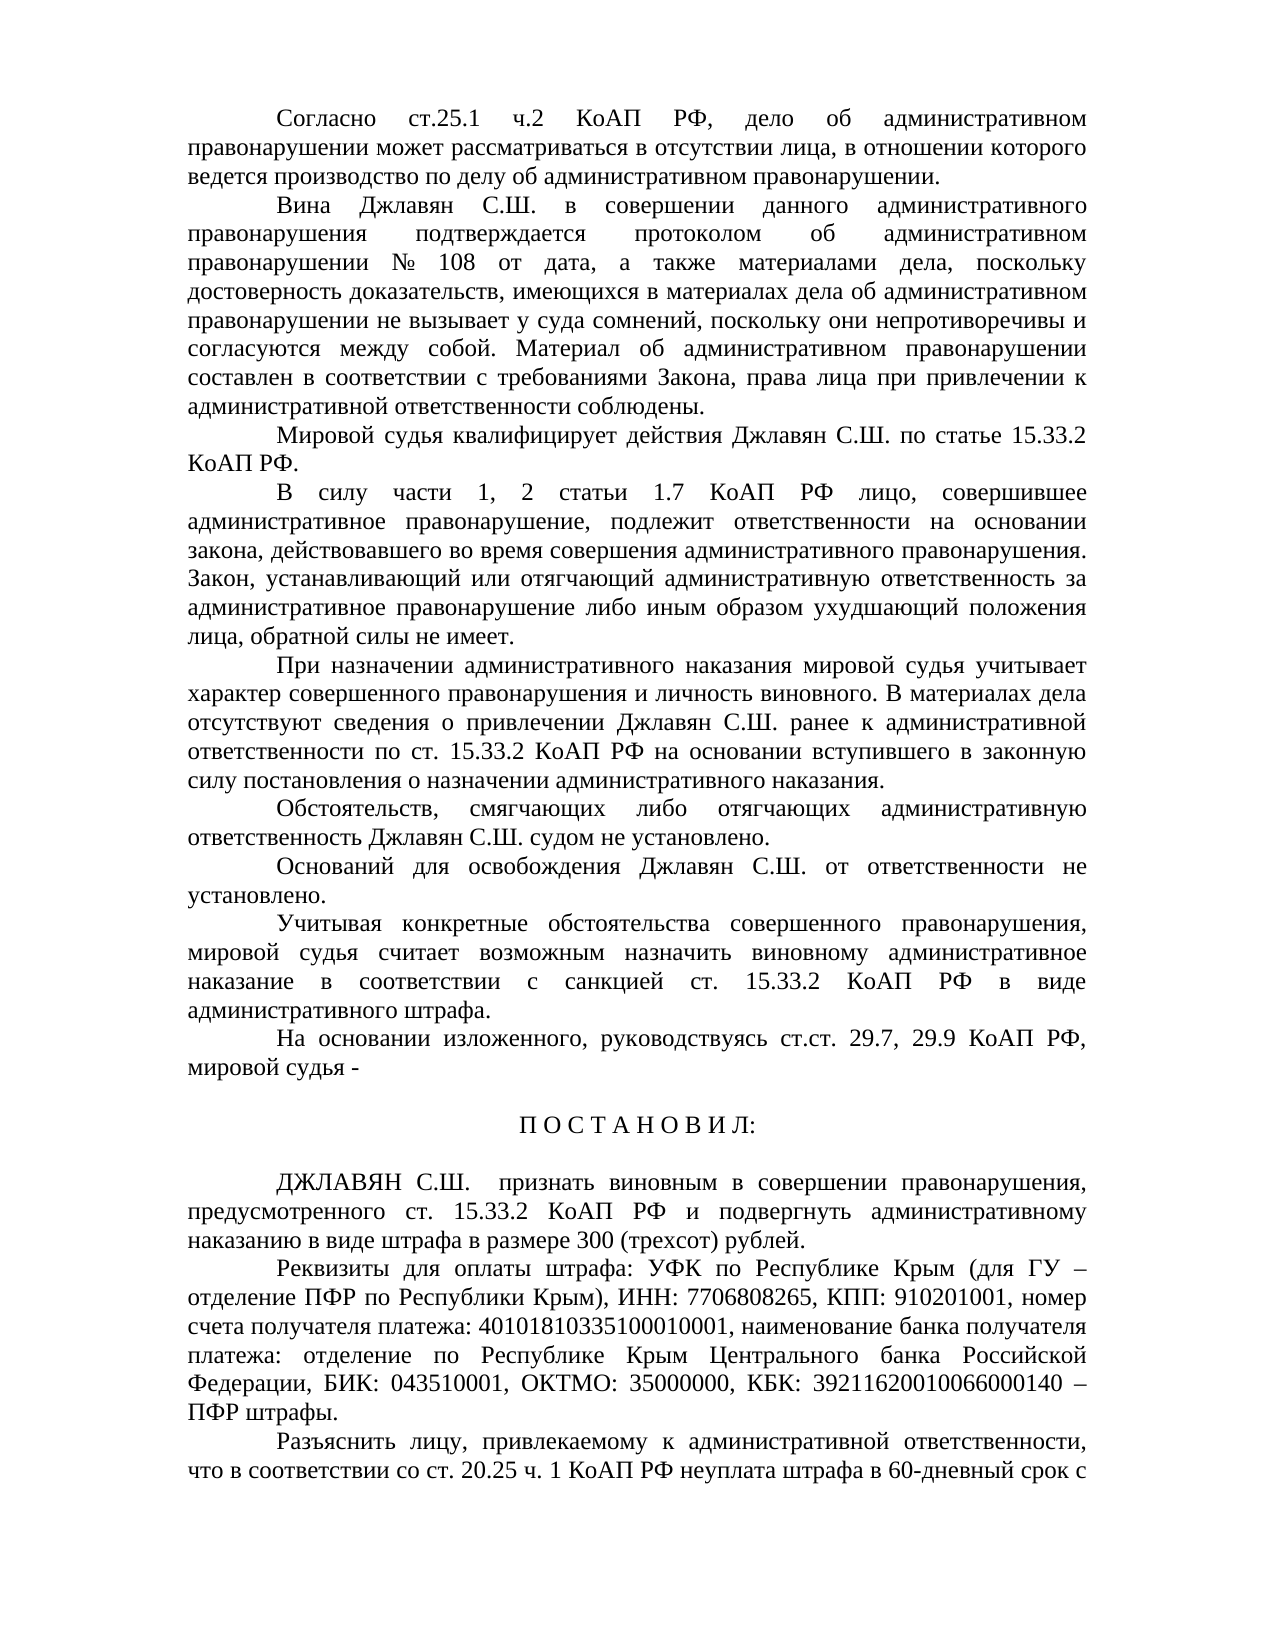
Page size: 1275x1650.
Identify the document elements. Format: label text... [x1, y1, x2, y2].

text При назначении административного наказания мировой судья учитывает характер совершенного правонарушения и личность виновного. В материалах дела отсутствуют сведения о привлечении Джлавян С.Ш. ранее к административной ответственности по ст. 15.33.2 КоАП РФ на основании вступившего в законную силу постановления о назначении административного наказания. [187, 650, 1087, 793]
text Согласно ст.25.1 ч.2 КоАП РФ, дело об административном правонарушении может рассматриваться в отсутствии лица, в отношении которого ведется производство по делу об административном правонарушении. [187, 103, 1087, 190]
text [187, 1426, 1087, 1483]
text Оснований для освобождения Джлавян С.Ш. от ответственности не установлено. [187, 851, 1087, 908]
text П О С Т А Н О В И Л: [187, 1110, 1087, 1138]
text Учитывая конкретные обстоятельства совершенного правонарушения, мировой судья считает возможным назначить виновному административное наказание в соответствии с санкцией ст. 15.33.2 КоАП РФ в виде административного штрафа. [187, 908, 1087, 1023]
text ДЖЛАВЯН С.Ш. признать виновным в совершении правонарушения, предусмотренного ст. 15.33.2 КоАП РФ и подвергнуть административному наказанию в виде штрафа в размере 300 (трехсот) рублей. [187, 1167, 1087, 1253]
text Реквизиты для оплаты штрафа: УФК по Республике Крым (для ГУ – отделение ПФР по Республики Крым), ИНН: 7706808265, КПП: 910201001, номер счета получателя платежа: 40101810335100010001, наименование банка получателя платежа: отделение по Республике Крым Центрального банка Российской Федерации, БИК: 043510001, ОКТМО: 35000000, КБК: 39211620010066000140 – ПФР штрафы. [187, 1253, 1087, 1426]
text В силу части 1, 2 статьи 1.7 КоАП РФ лицо, совершившее административное правонарушение, подлежит ответственности на основании закона, действовавшего во время совершения административного правонарушения. Закон, устанавливающий или отягчающий административную ответственность за административное правонарушение либо иным образом ухудшающий положения лица, обратной силы не имеет. [187, 477, 1087, 650]
text На основании изложенного, руководствуясь ст.ст. 29.7, 29.9 КоАП РФ, мировой судья - [187, 1023, 1087, 1081]
text Вина Джлавян С.Ш. в совершении данного административного правонарушения подтверждается протоколом об административном правонарушении № 108 от дата, а также материалами дела, поскольку достоверность доказательств, имеющихся в материалах дела об административном правонарушении не вызывает у суда сомнений, поскольку они непротиворечивы и согласуются между собой. Материал об административном правонарушении составлен в соответствии с требованиями Закона, права лица при привлечении к административной ответственности соблюдены. [187, 190, 1087, 420]
text Обстоятельств, смягчающих либо отягчающих административную ответственность Джлавян С.Ш. судом не установлено. [187, 793, 1087, 851]
text Мировой судья квалифицирует действия Джлавян С.Ш. по статье 15.33.2 КоАП РФ. [187, 420, 1087, 477]
